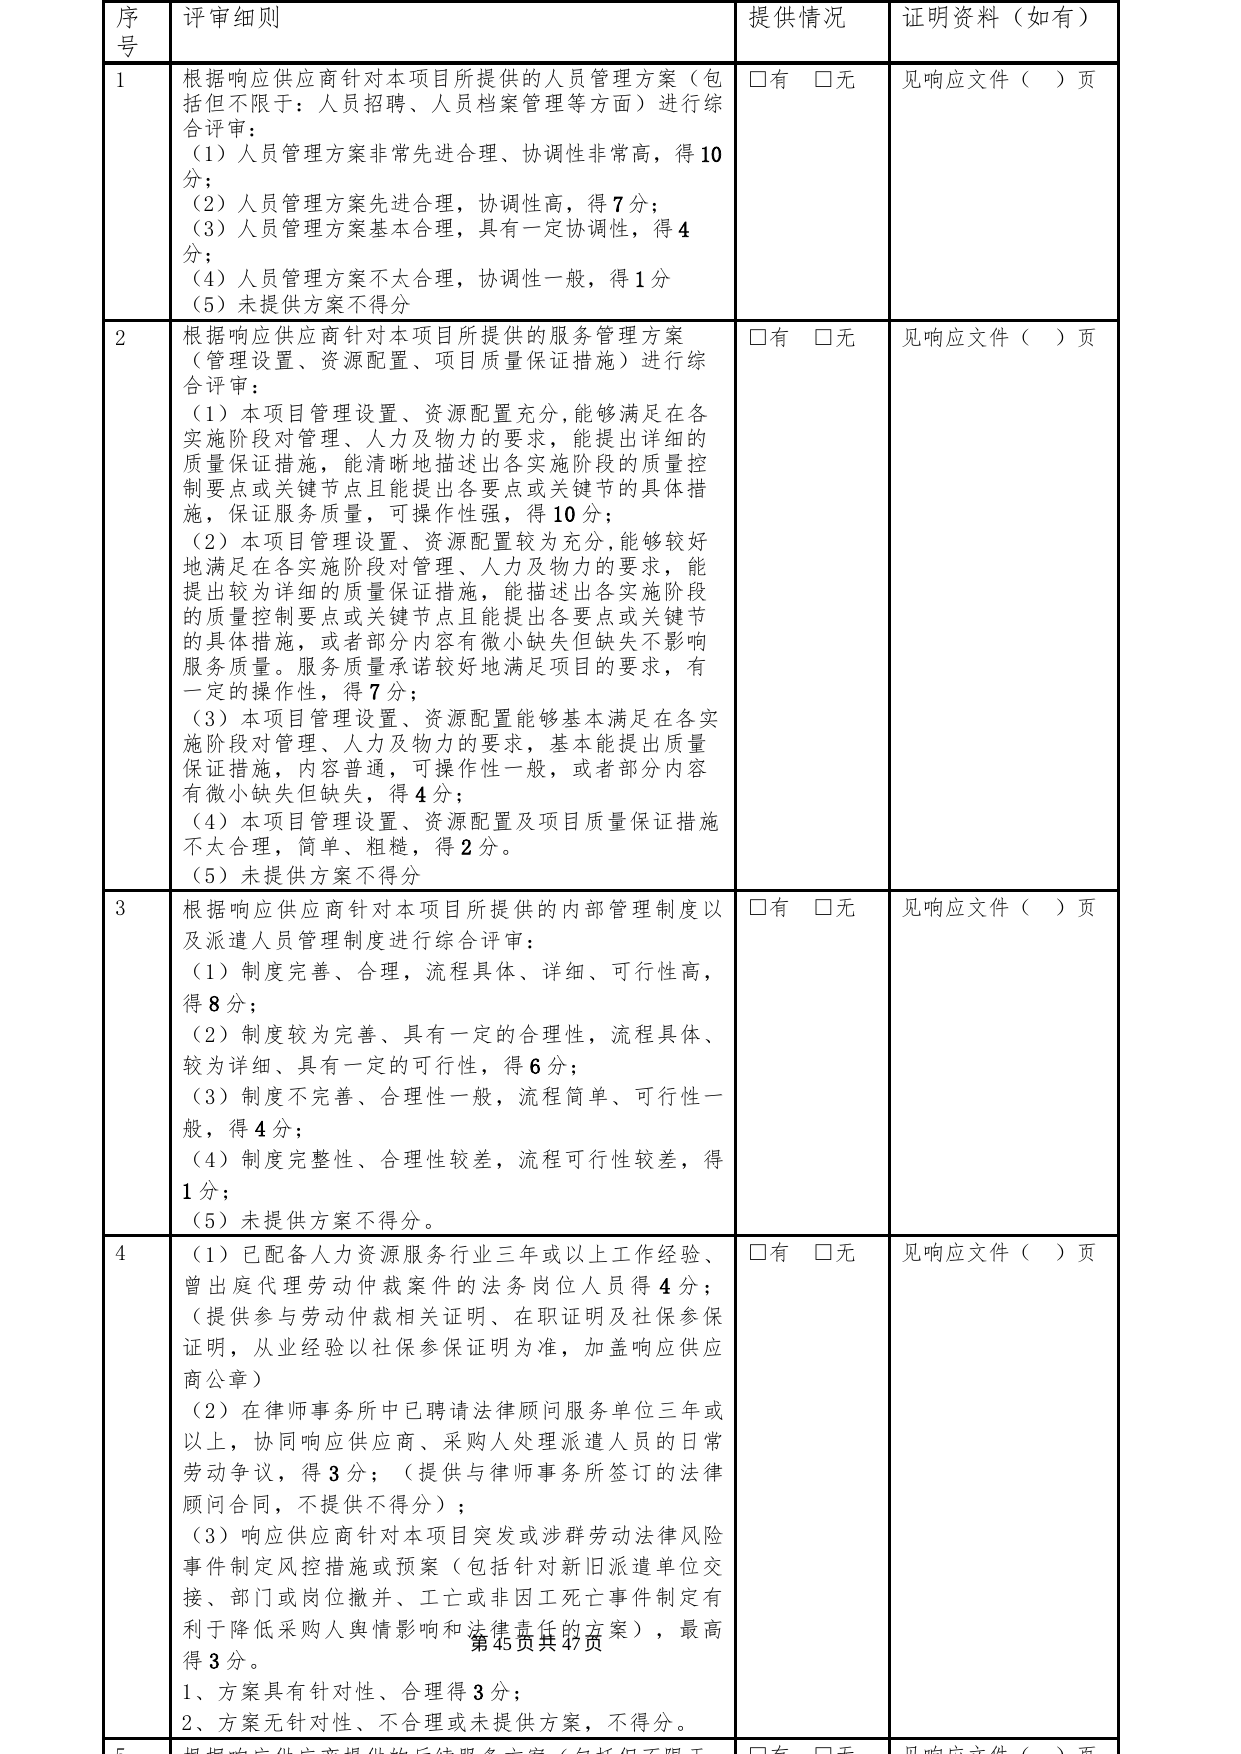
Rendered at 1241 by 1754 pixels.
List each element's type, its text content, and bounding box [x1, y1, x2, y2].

table_cell □有 □无 [737, 1237, 888, 1737]
table_header 评审细则 [172, 3, 734, 61]
table_cell □有 □无 [737, 892, 888, 1234]
table_cell □有 □无 [737, 322, 888, 889]
table_cell 根据响应供应商针对本项目所提供的内部管理制度以及派遣人员管理制度进行综合评审： （1）制度完善、合理，流程具体、详细、可行性高，得8分； （2）制度较为完善、具有一定的合理性，流程具体、较为详细、具有一定的可行性，得6分； （3）制度不完善、合理性一般，流程简单、可行性一般，得4分； （4）制度完整性、合理性较差，流程可行性较差，得1分； （5）未提供方案不得分。 [172, 892, 734, 1234]
table_cell 2 [105, 322, 169, 889]
table_header 提供情况 [737, 3, 888, 61]
table_cell 根据响应供应商针对本项目所提供的服务管理方案（管理设置、资源配置、项目质量保证措施）进行综合评审： （1）本项目管理设置、资源配置充分,能够满足在各实施阶段对管理、人力及物力的要求，能提出详细的质量保证措施，能清晰地描述出各实施阶段的质量控制要点或关键节点且能提出各要点或关键节的具体措施，保证服务质量，可操作性强，得10分； （2）本项目管理设置、资源配置较为充分,能够较好地满足在各实施阶段对管理、人力及物力的要求，能提出较为详细的质量保证措施，能描述出各实施阶段的质量控制要点或关键节点且能提出各要点或关键节的具体措施，或者部分内容有微小缺失但缺失不影响服务质量。服务质量承诺较好地满足项目的要求，有一定的操作性，得7分； （3）本项目管理设置、资源配置能够基本满足在各实施阶段对管理、人力及物力的要求，基本能提出质量保证措施，内容普通，可操作性一般，或者部分内容有微小缺失但缺失，得4分； （4）本项目管理设置、资源配置及项目质量保证措施不太合理，简单、粗糙，得2分。 （5）未提供方案不得分 [172, 322, 734, 889]
table_cell 4 [105, 1237, 169, 1737]
table_cell 见响应文件（ ）页 [891, 892, 1117, 1234]
table_cell 见响应文件（ ）页 [891, 1740, 1117, 1754]
table_cell 1 [105, 65, 169, 319]
table_cell 见响应文件（ ）页 [891, 1237, 1117, 1737]
table_cell （1）已配备人力资源服务行业三年或以上工作经验、曾出庭代理劳动仲裁案件的法务岗位人员得4分；（提供参与劳动仲裁相关证明、在职证明及社保参保证明，从业经验以社保参保证明为准，加盖响应供应商公章） （2）在律师事务所中已聘请法律顾问服务单位三年或以上，协同响应供应商、采购人处理派遣人员的日常劳动争议，得3分；（提供与律师事务所签订的法律顾问合同，不提供不得分）； （3）响应供应商针对本项目突发或涉群劳动法律风险事件制定风控措施或预案（包括针对新旧派遣单位交接、部门或岗位撤并、工亡或非因工死亡事件制定有利于降低采购人舆情影响和法律责任的方案），最高得3分。 1、方案具有针对性、合理得3分； 2、方案无针对性、不合理或未提供方案，不得分。 [172, 1237, 734, 1737]
table_cell □有 □无 [737, 65, 888, 319]
table_cell 见响应文件（ ）页 [891, 322, 1117, 889]
table_header 序号 [105, 3, 169, 61]
table_cell 见响应文件（ ）页 [891, 65, 1117, 319]
table_cell 5 [105, 1740, 169, 1754]
table_cell 3 [105, 892, 169, 1234]
table_cell 根据响应供应商针对本项目所提供的人员管理方案（包括但不限于：人员招聘、人员档案管理等方面）进行综合评审： （1）人员管理方案非常先进合理、协调性非常高，得10分； （2）人员管理方案先进合理，协调性高，得7分； （3）人员管理方案基本合理，具有一定协调性，得4分； （4）人员管理方案不太合理，协调性一般，得1分 （5）未提供方案不得分 [172, 65, 734, 319]
table_header 证明资料（如有） [891, 3, 1117, 61]
table_cell □有 □无 [737, 1740, 888, 1754]
